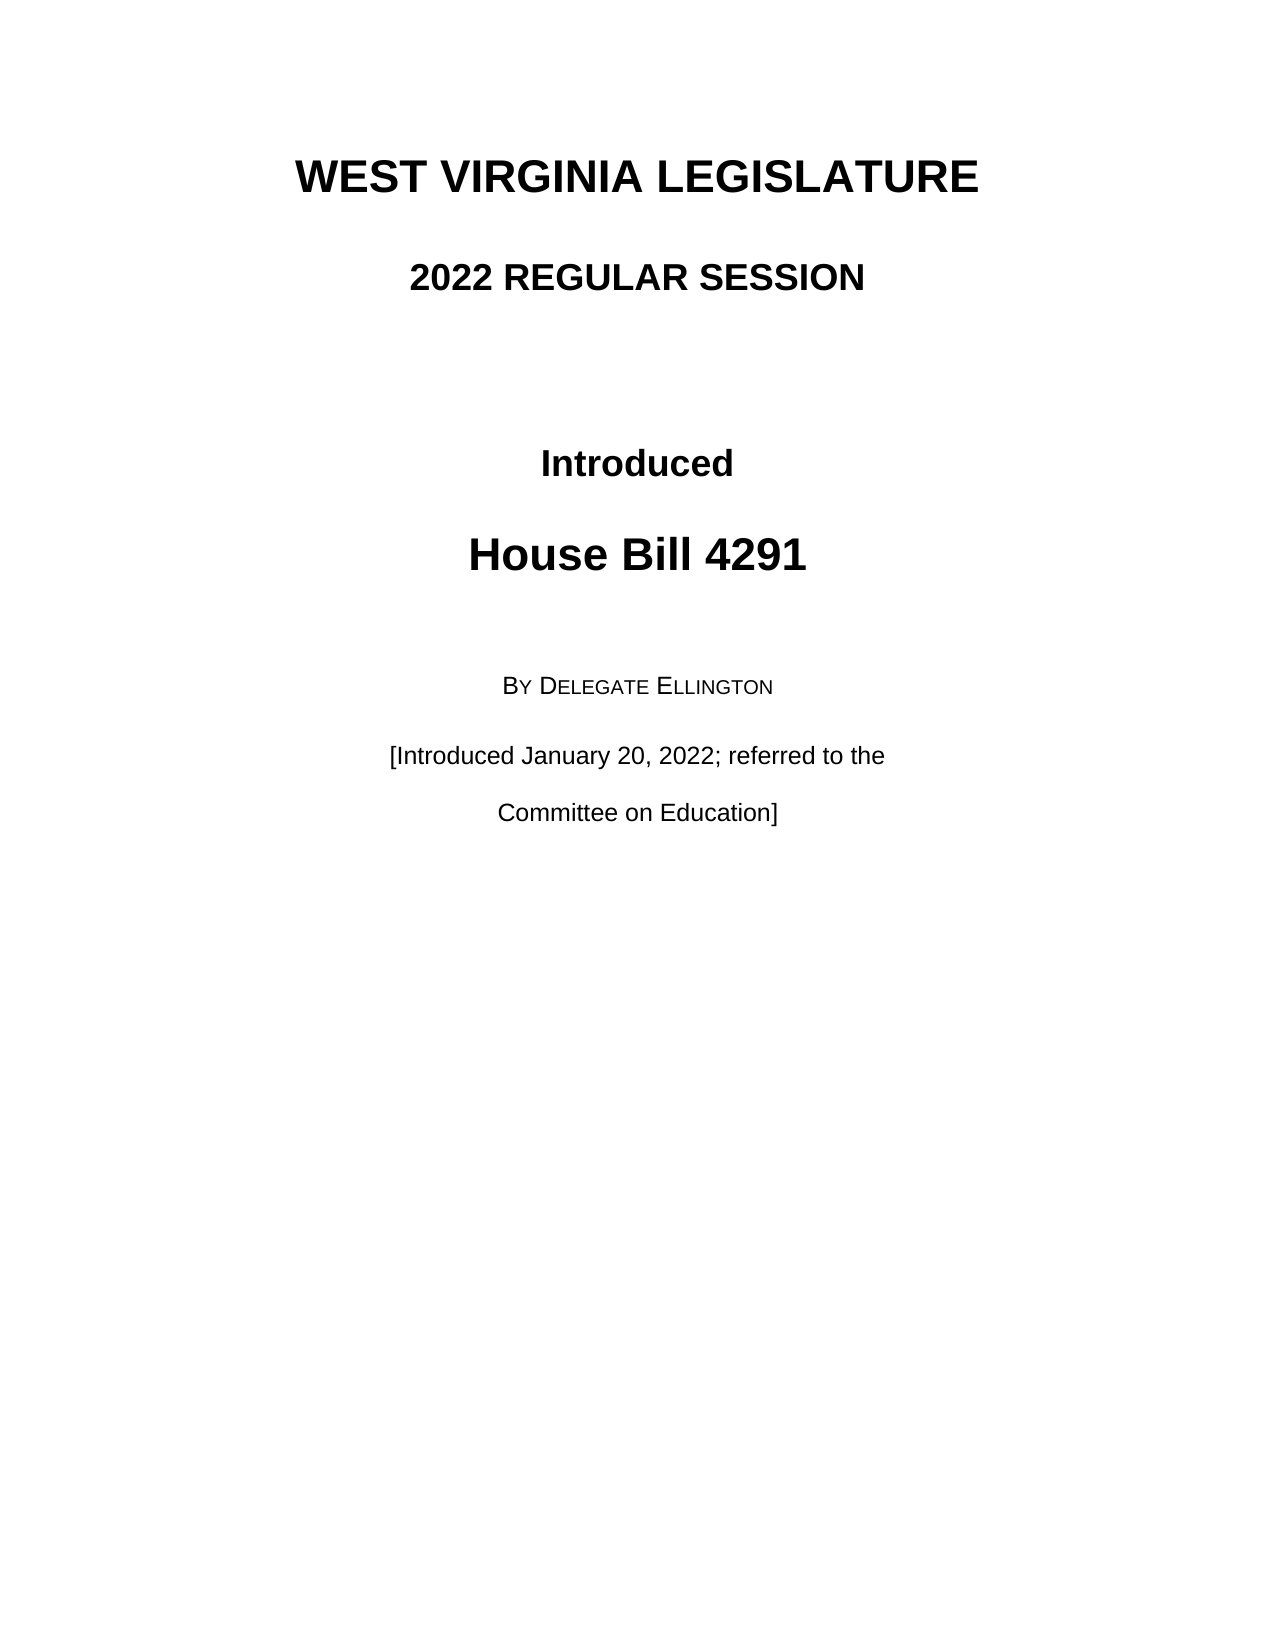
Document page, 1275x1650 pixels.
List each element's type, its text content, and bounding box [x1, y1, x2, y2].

title WEST VIRGINIA LEGISLATURE [150, 150, 1125, 203]
title 2022 REGULAR SESSION [150, 255, 1125, 298]
text Bill [150, 528, 1125, 581]
text [] [337, 741, 937, 827]
text By [337, 671, 937, 699]
